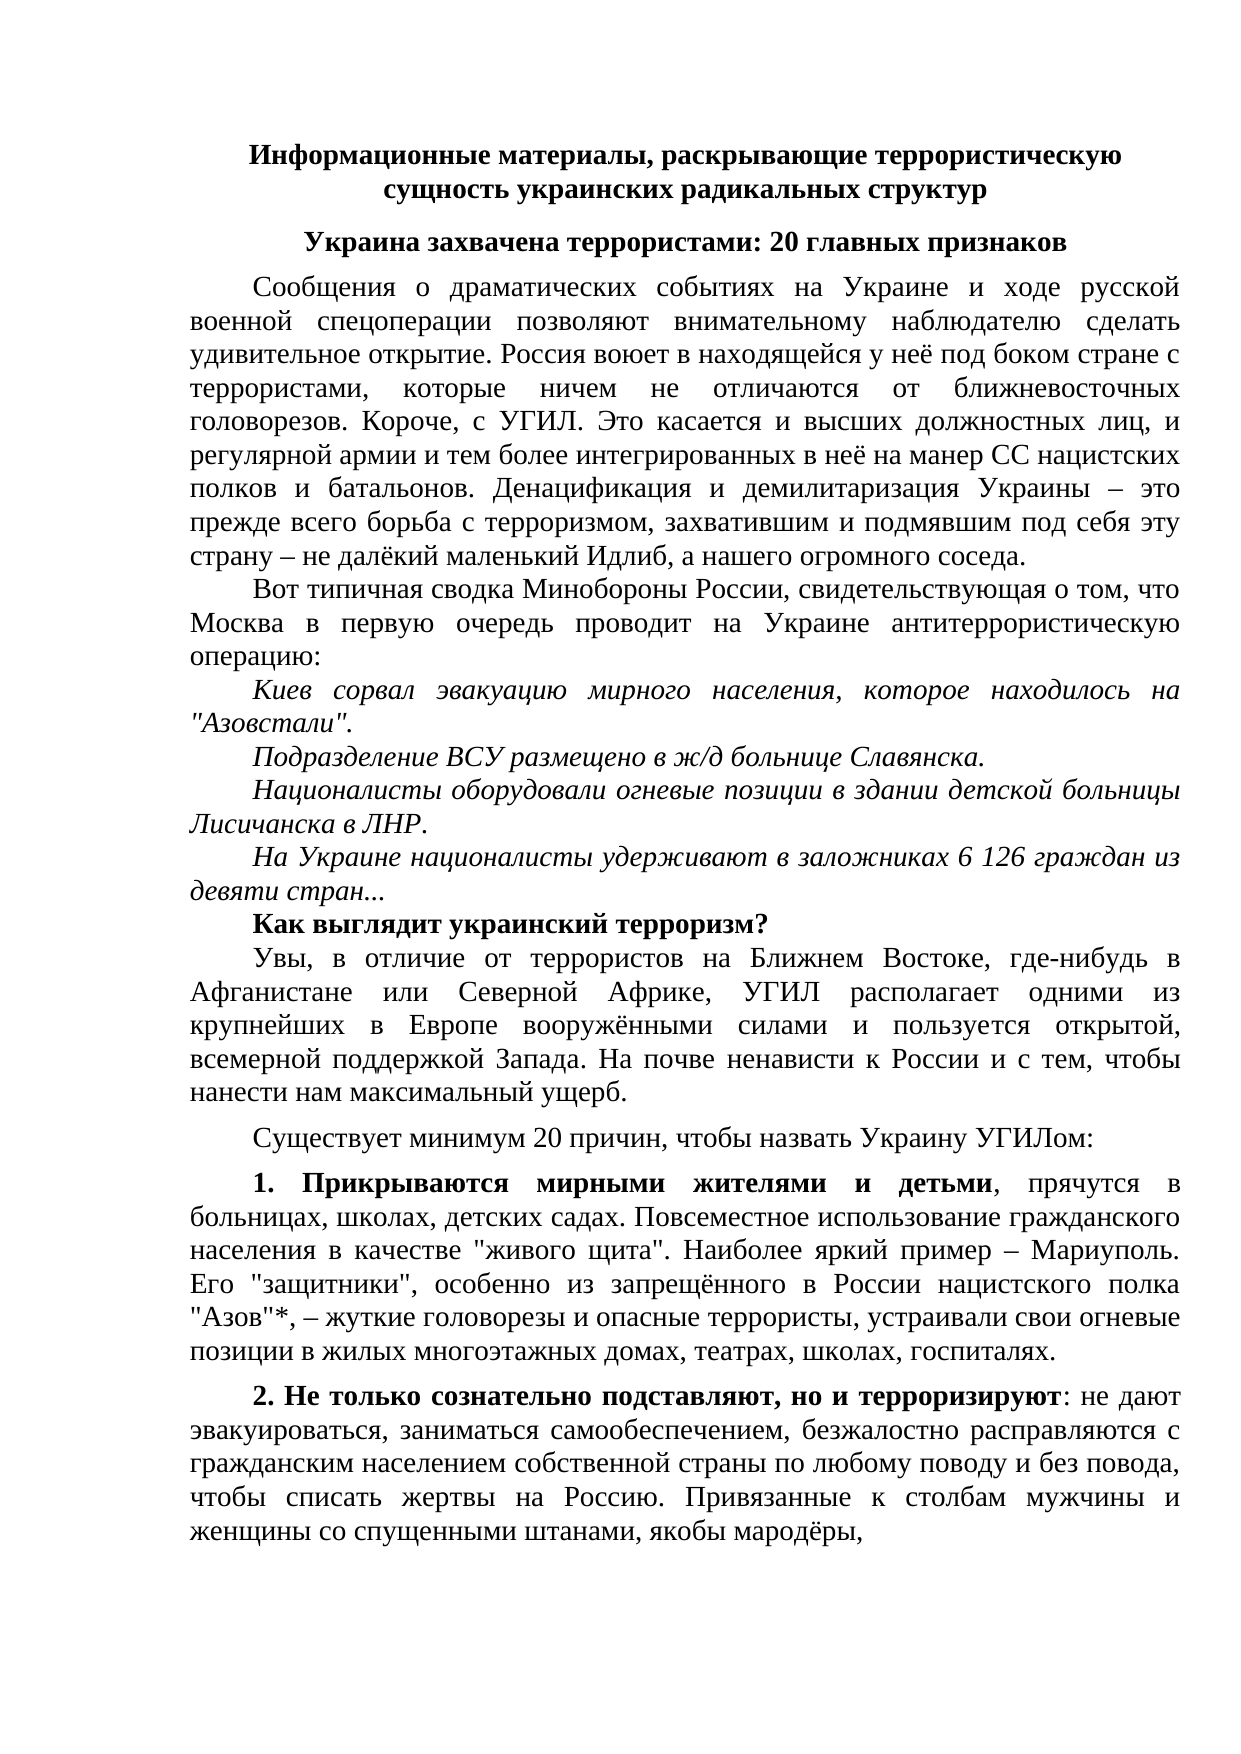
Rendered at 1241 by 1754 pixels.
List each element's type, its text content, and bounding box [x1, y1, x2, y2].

subtitle Украина захвачена террористами: 20 главных признаков [189, 224, 1181, 257]
text Существует минимум 20 причин, чтобы назвать Украину УГИЛом: [189, 1120, 1181, 1153]
text Как выглядит украинский терроризм? [189, 907, 1181, 940]
text Киев сорвал эвакуацию мирного населения, которое находилось на "Азовстали". [189, 672, 1181, 739]
text Вот типичная сводка Минобороны России, свидетельствующая о том, что Москва в первую очередь проводит на Украине антитеррористическую операцию: [189, 571, 1181, 672]
text Сообщения о драматических событиях на Украине и ходе русской военной спецоперации позволяют внимательному наблюдателю сделать удивительное открытие. Россия воюет в находящейся у неё под боком стране с террористами, которые ничем не отличаются от ближневосточных головорезов. Короче, с УГИЛ. Это касается и высших должностных лиц, и регулярной армии и тем более интегрированных в неё на манер СС нацистских полков и батальонов. Денацификация и демилитаризация Украины – это прежде всего борьба с терроризмом, захватившим и подмявшим под себя эту страну – не далёкий маленький Идлиб, а нашего огромного соседа. [189, 269, 1181, 571]
text Увы, в отличие от террористов на Ближнем Востоке, где-нибудь в Афганистане или Северной Африке, УГИЛ располагает одними из крупнейших в Европе вооружёнными силами и пользуется открытой, всемерной поддержкой Запада. На почве ненависти к России и с тем, чтобы нанести нам максимальный ущерб. [189, 940, 1181, 1108]
subtitle Информационные материалы, раскрывающие террористическую сущность украинских радикальных структур [189, 137, 1181, 204]
text 1. Прикрываются мирными жителями и детьми, прячутся в больницах, школах, детских садах. Повсеместное использование гражданского населения в качестве "живого щита". Наиболее яркий пример – Мариуполь. Его "защитники", особенно из запрещённого в России нацистского полка "Азов"*, – жуткие головорезы и опасные террористы, устраивали свои огневые позиции в жилых многоэтажных домах, театрах, школах, госпиталях. [189, 1165, 1181, 1367]
text Националисты оборудовали огневые позиции в здании детской больницы Лисичанска в ЛНР. [189, 772, 1181, 839]
text Подразделение ВСУ размещено в ж/д больнице Славянска. [189, 739, 1181, 772]
text На Украине националисты удерживают в заложниках 6 126 граждан из девяти стран... [189, 839, 1181, 907]
text 2. Не только сознательно подставляют, но и терроризируют: не дают эвакуироваться, заниматься самообеспечением, безжалостно расправляются с гражданским населением собственной страны по любому поводу и без повода, чтобы списать жертвы на Россию. Привязанные к столбам мужчины и женщины со спущенными штанами, якобы мародёры, [189, 1378, 1181, 1546]
